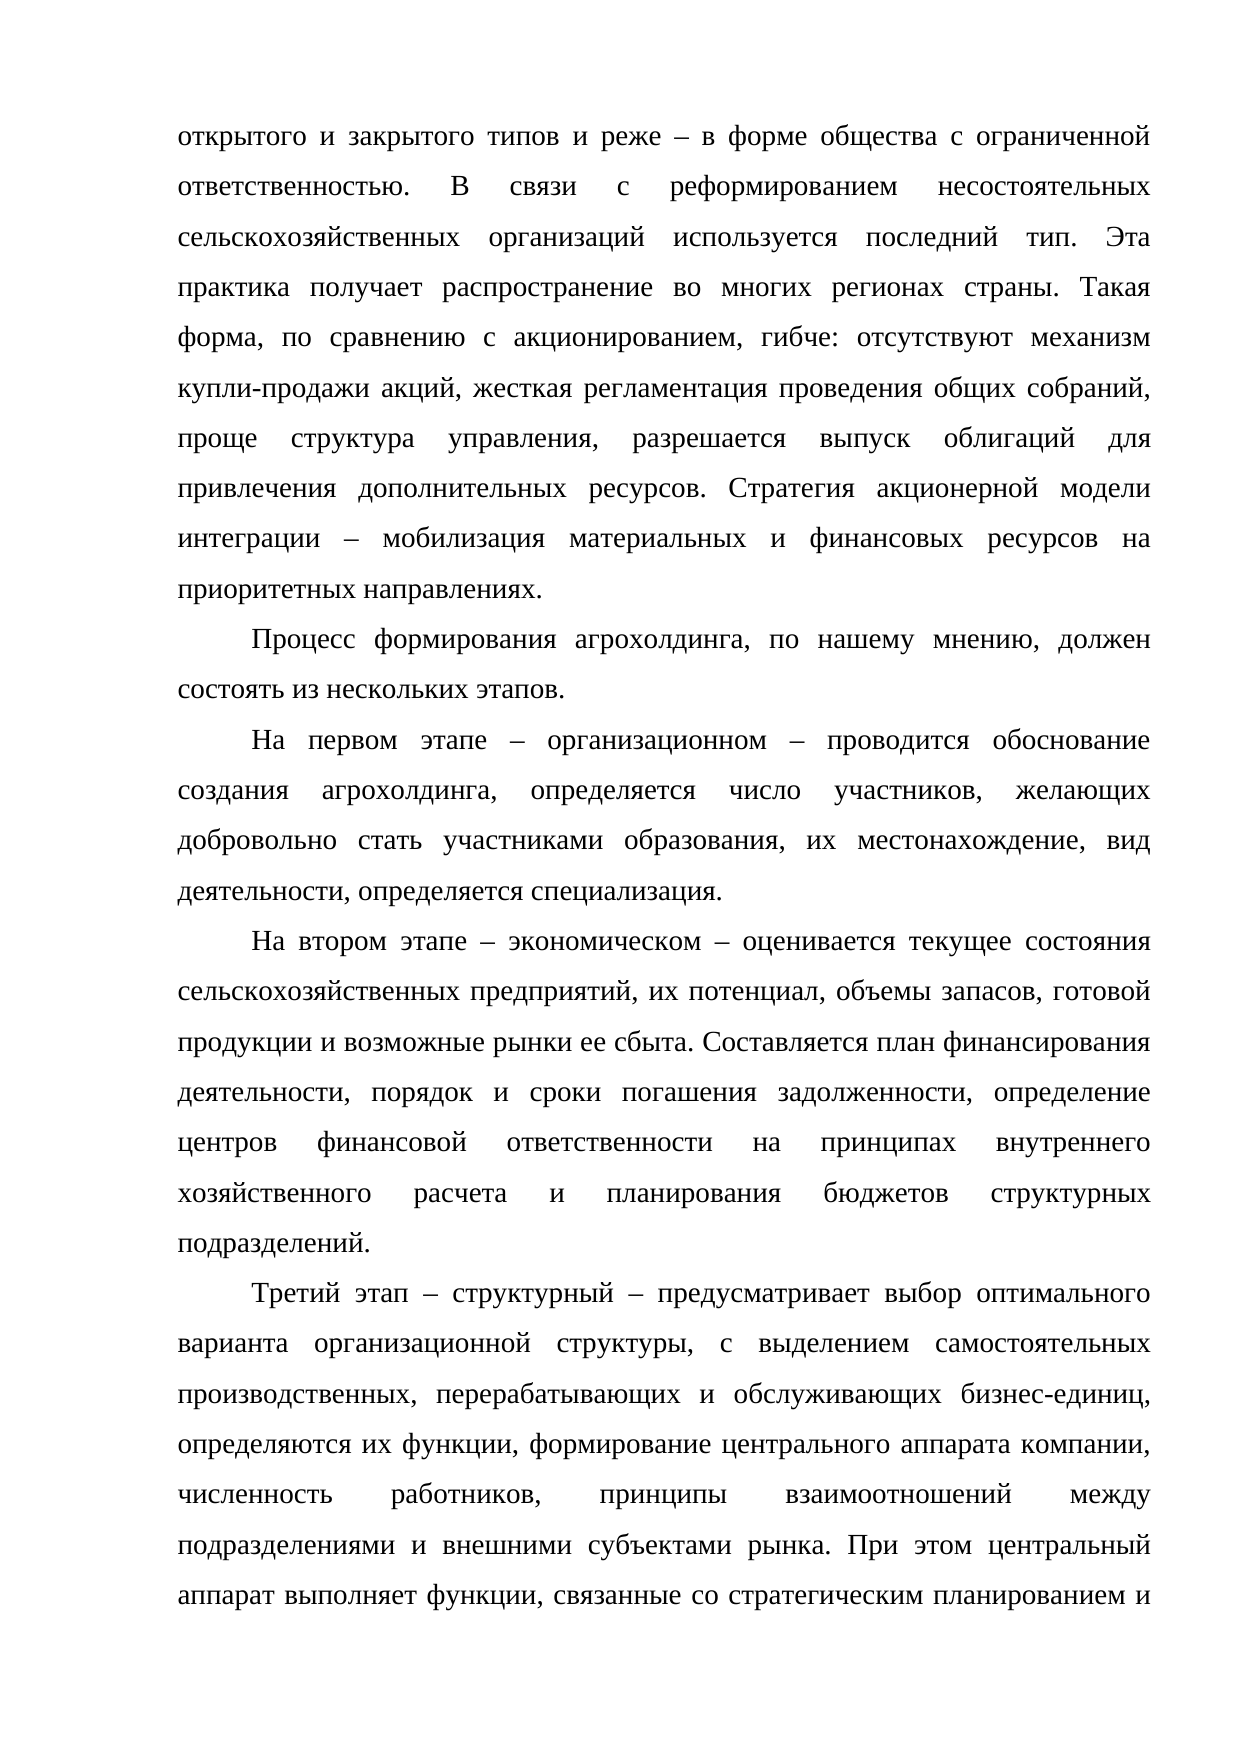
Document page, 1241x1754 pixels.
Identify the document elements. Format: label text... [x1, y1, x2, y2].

text На втором этапе – экономическом – оценивается текущее состояния сельскохозяйственных предприятий, их потенциал, объемы запасов, готовой продукции и возможные рынки ее сбыта. Составляется план финансирования деятельности, порядок и сроки погашения задолженности, определение центров финансовой ответственности на принципах внутреннего хозяйственного расчета и планирования бюджетов структурных подразделений. [177, 923, 1152, 1258]
text Процесс формирования агрохолдинга, по нашему мнению, должен состоять из нескольких этапов. [177, 621, 1152, 705]
text На первом этапе – организационном – проводится обоснование создания агрохолдинга, определяется число участников, желающих добровольно стать участниками образования, их местонахождение, вид деятельности, определяется специализация. [177, 722, 1152, 906]
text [177, 1275, 1152, 1611]
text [177, 118, 1152, 604]
